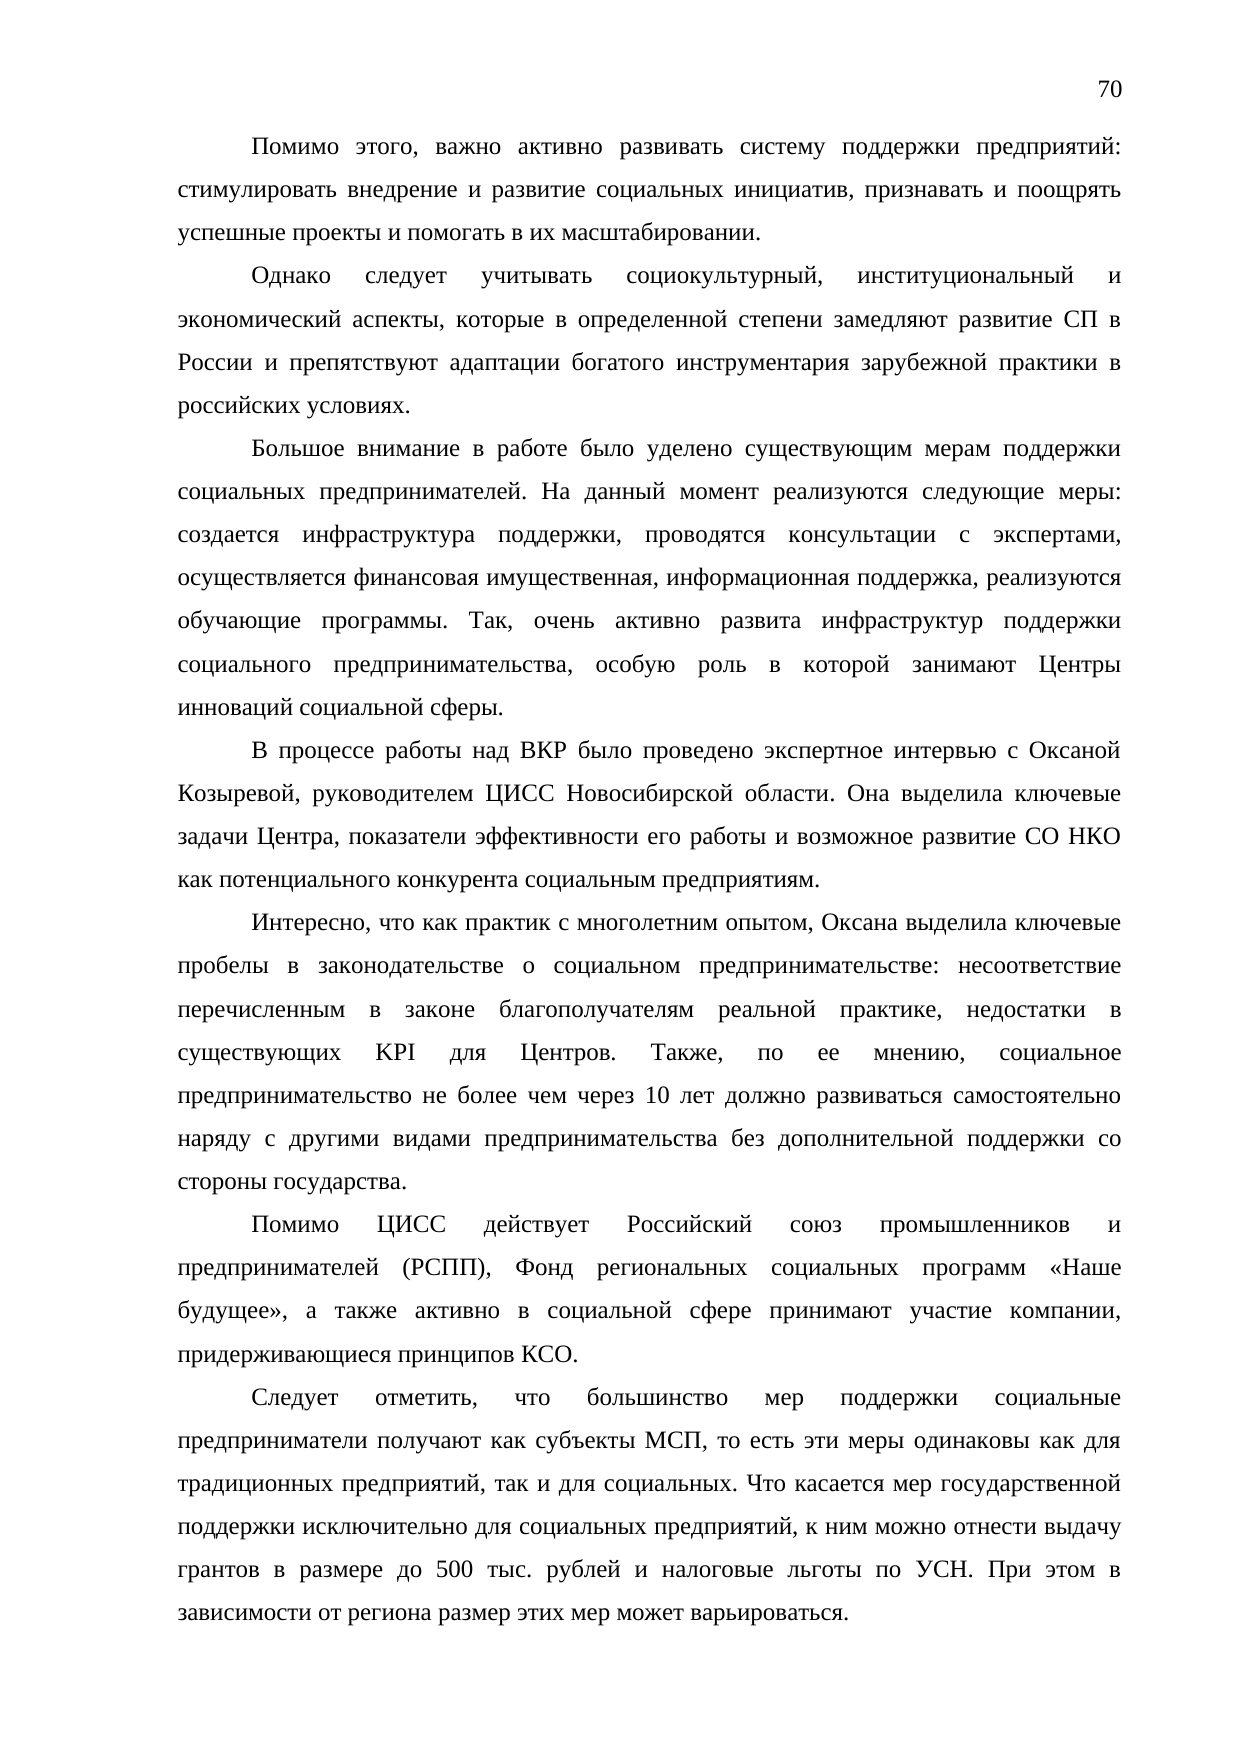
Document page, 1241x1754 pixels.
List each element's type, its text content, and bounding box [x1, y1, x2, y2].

text Однако следует учитывать социокультурный, институциональный и экономический аспекты, которые в определенной степени замедляют развитие СП в России и препятствуют адаптации богатого инструментария зарубежной практики в российских условиях. [177, 261, 1122, 419]
text Интересно, что как практик с многолетним опытом, Оксана выделила ключевые пробелы в законодательстве о социальном предпринимательстве: несоответствие перечисленным в законе благополучателям реальной практике, недостатки в существующих KPI для Центров. Также, по ее мнению, социальное предпринимательство не более чем через 10 лет должно развиваться самостоятельно наряду с другими видами предпринимательства без дополнительной поддержки со стороны государства. [177, 907, 1122, 1195]
text Помимо ЦИСС действует Российский союз промышленников и предпринимателей (РСПП), Фонд региональных социальных программ «Наше будущее», а также активно в социальной сфере принимают участие компании, придерживающиеся принципов КСО. [177, 1209, 1122, 1367]
text Помимо этого, важно активно развивать систему поддержки предприятий: стимулировать внедрение и развитие социальных инициатив, признавать и поощрять успешные проекты и помогать в их масштабировании. [177, 131, 1122, 246]
text В процессе работы над ВКР было проведено экспертное интервью с Оксаной Козыревой, руководителем ЦИСС Новосибирской области. Она выделила ключевые задачи Центра, показатели эффективности его работы и возможное развитие СО НКО как потенциального конкурента социальным предприятиям. [177, 735, 1122, 893]
text Большое внимание в работе было уделено существующим мерам поддержки социальных предпринимателей. На данный момент реализуются следующие меры: создается инфраструктура поддержки, проводятся консультации с экспертами, осуществляется финансовая имущественная, информационная поддержка, реализуются обучающие программы. Так, очень активно развита инфраструктур поддержки социального предпринимательства, особую роль в которой занимают Центры инноваций социальной сферы. [177, 433, 1122, 721]
text Следует отметить, что большинство мер поддержки социальные предприниматели получают как субъекты МСП, то есть эти меры одинаковы как для традиционных предприятий, так и для социальных. Что касается мер государственной поддержки исключительно для социальных предприятий, к ним можно отнести выдачу грантов в размере до 500 тыс. рублей и налоговые льготы по УСН. При этом в зависимости от региона размер этих мер может варьироваться. [177, 1382, 1122, 1626]
